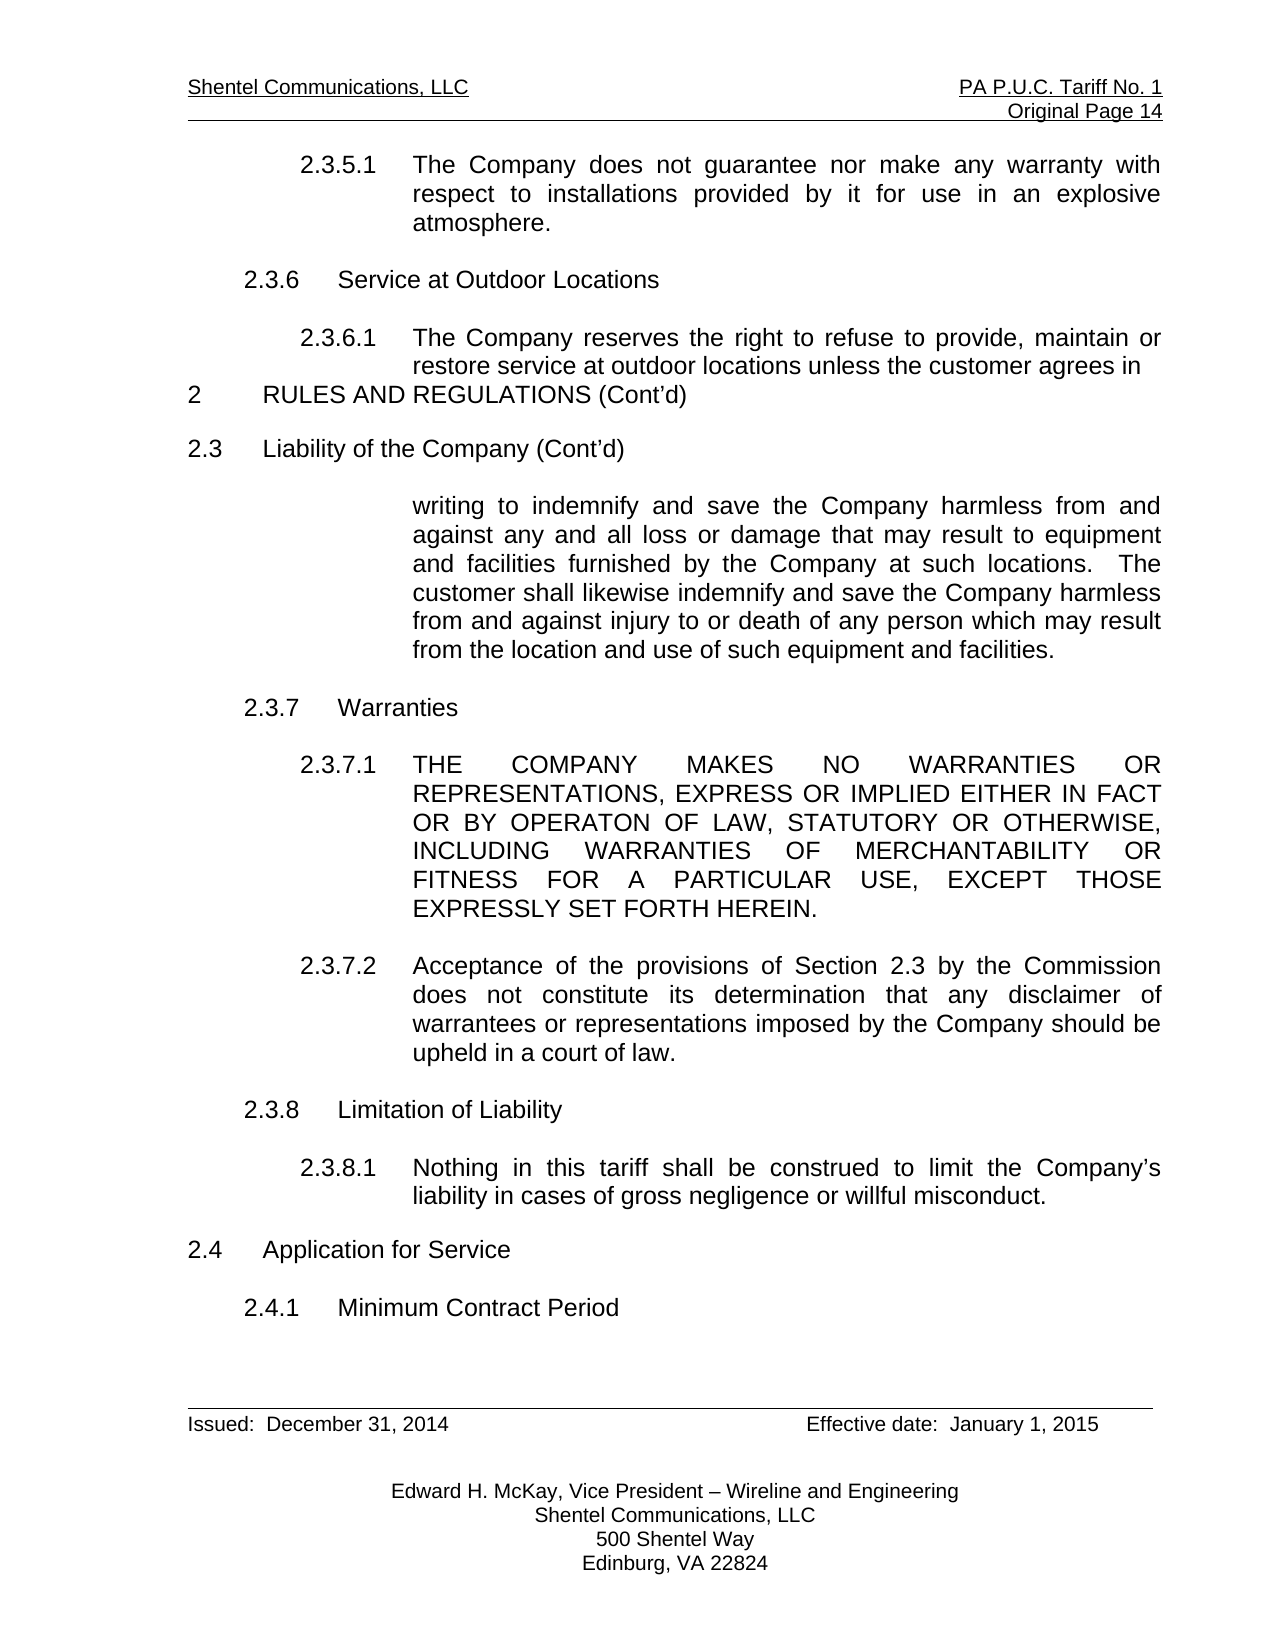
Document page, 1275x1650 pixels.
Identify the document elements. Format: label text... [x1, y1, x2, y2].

text 2.3.7.1 THE COMPANY MAKES NO WARRANTIES OR REPRESENTATIONS, EXPRESS OR IMPLIED EITHER IN FACT OR BY OPERATON OF LAW, STATUTORY OR OTHERWISE, INCLUDING WARRANTIES OF MERCHANTABILITY OR FITNESS FOR A PARTICULAR USE, EXCEPT THOSE EXPRESSLY SET FORTH HEREIN. [300, 750, 1162, 922]
subtitle 2.4 Application for Service [187, 1235, 1162, 1264]
text 2.3.8 Limitation of Liability [244, 1095, 1162, 1124]
text 2.3 Liability of the Company (Cont’d) [187, 434, 1162, 462]
text 2.3.8.1 Nothing in this tariff shall be construed to limit the Company’s liability in cases of gross negligence or willful misconduct. [300, 1152, 1162, 1210]
text 2 RULES AND REGULATIONS (Cont’d) [187, 380, 1162, 409]
text 2.4.1 Minimum Contract Period [244, 1292, 1162, 1321]
text 2.3.6 Service at Outdoor Locations [244, 265, 1162, 294]
text writing to indemnify and save the Company harmless from and against any and all loss or damage that may result to equipment and facilities furnished by the Company at such locations. The customer shall likewise indemnify and save the Company harmless from and against injury to or death of any person which may result from the location and use of such equipment and facilities. [412, 491, 1162, 664]
text 2.3.6.1 The Company reserves the right to refuse to provide, maintain or restore service at outdoor locations unless the customer agrees in [300, 322, 1162, 380]
text 2.3.5.1 The Company does not guarantee nor make any warranty with respect to installations provided by it for use in an explosive atmosphere. [300, 150, 1162, 236]
text 2.3.7.2 Acceptance of the provisions of Section 2.3 by the Commission does not constitute its determination that any disclaimer of warrantees or representations imposed by the Company should be upheld in a court of law. [300, 951, 1162, 1066]
text 2.3.7 Warranties [244, 692, 1162, 721]
